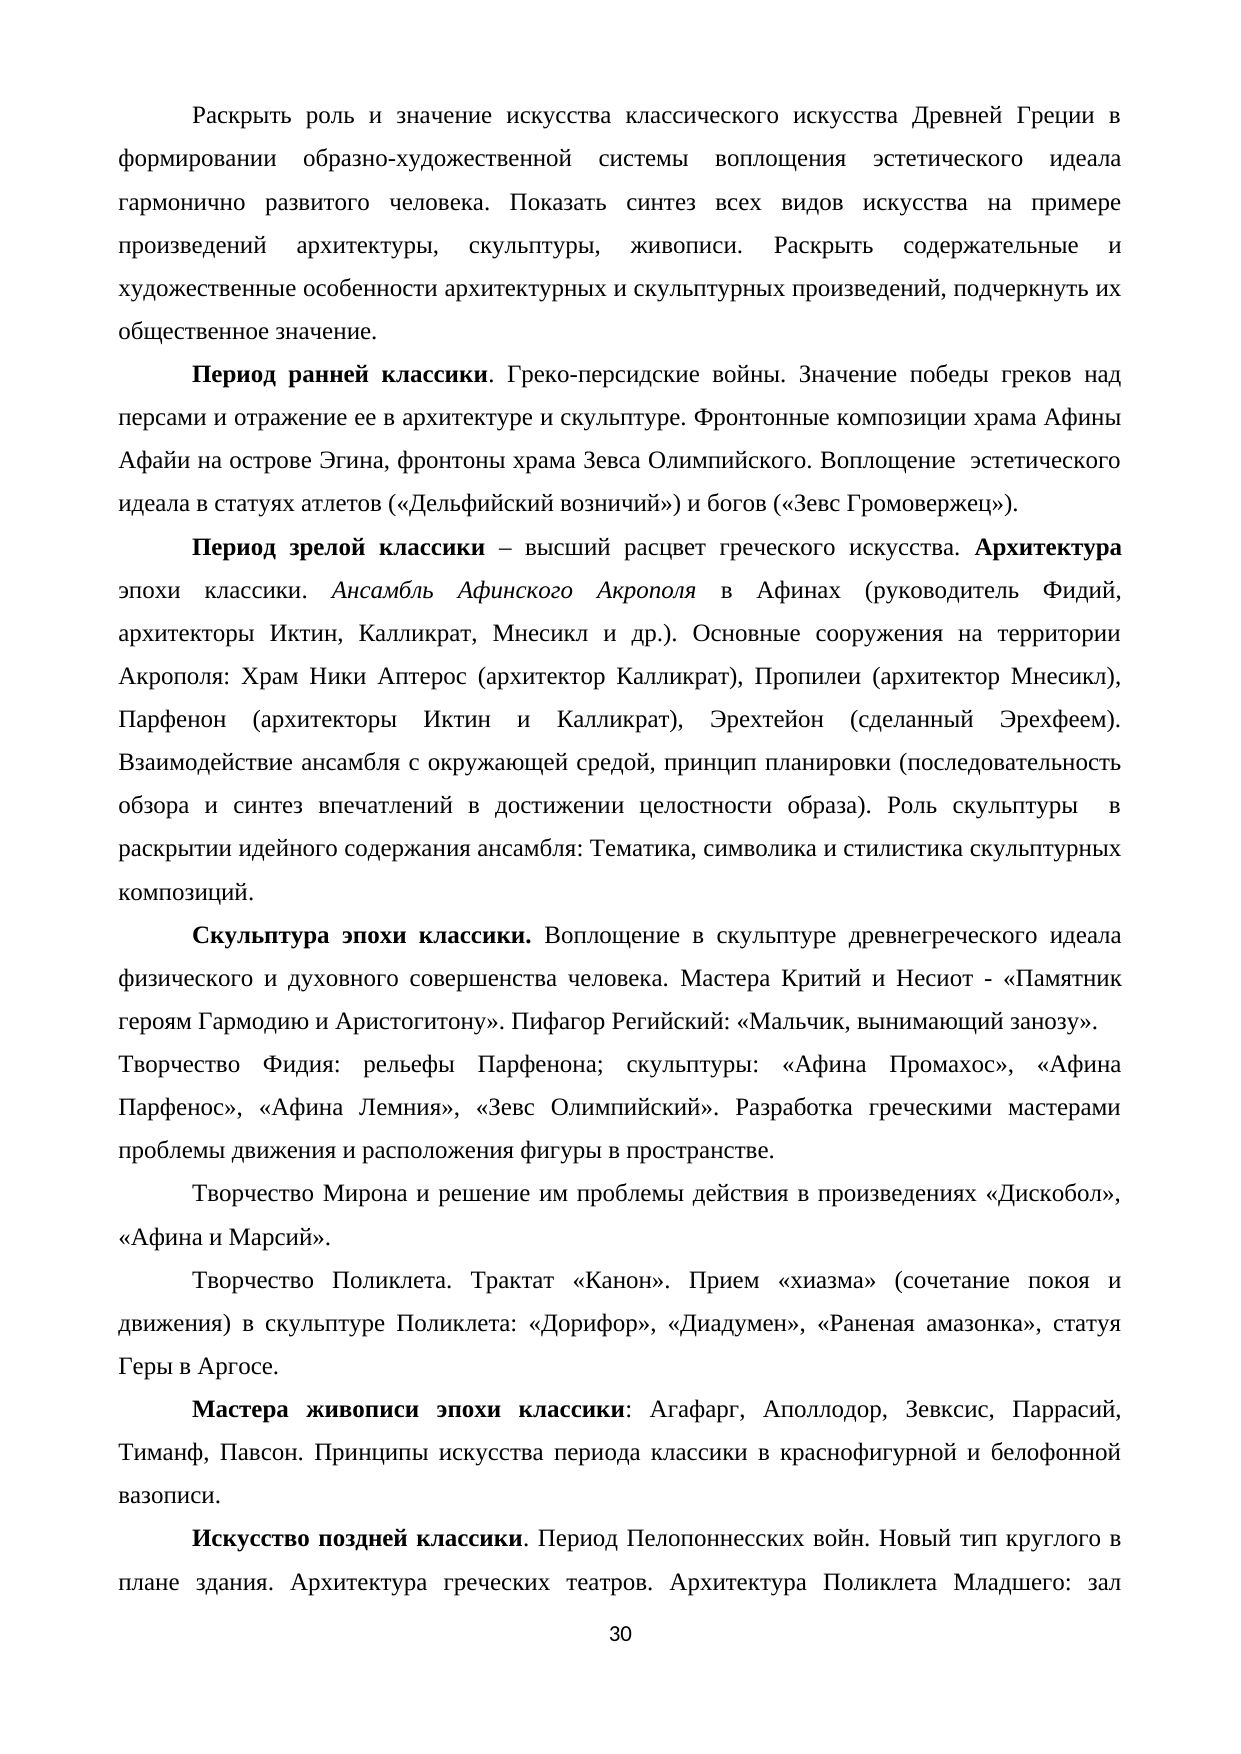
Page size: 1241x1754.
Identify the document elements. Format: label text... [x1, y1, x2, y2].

text Раскрыть роль и значение искусства классического искусства Древней Греции в формировании образно-художественной системы воплощения эстетического идеала гармонично развитого человека. Показать синтез всех видов искусства на примере произведений архитектуры, скульптуры, живописи. Раскрыть содержательные и художественные особенности архитектурных и скульптурных произведений, подчеркнуть их общественное значение. [118, 100, 1122, 345]
text Период зрелой классики – высший расцвет греческого искусства. Архитектура эпохи классики. Ансамбль Афинского Акрополя в Афинах (руководитель Фидий, архитекторы Иктин, Калликрат, Мнесикл и др.). Основные сооружения на территории Акрополя: Храм Ники Аптерос (архитектор Калликрат), Пропилеи (архитектор Мнесикл), Парфенон (архитекторы Иктин и Калликрат), Эрехтейон (сделанный Эрехфеем). Взаимодействие ансамбля с окружающей средой, принцип планировки (последовательность обзора и синтез впечатлений в достижении целостности образа). Роль скульптуры в раскрытии идейного содержания ансамбля: Тематика, символика и стилистика скульптурных композиций. [118, 532, 1122, 905]
text Творчество Мирона и решение им проблемы действия в произведениях «Дискобол», «Афина и Марсий». [118, 1178, 1122, 1250]
text Творчество Поликлета. Трактат «Канон». Прием «хиазма» (сочетание покоя и движения) в скульптуре Поликлета: «Дорифор», «Диадумен», «Раненая амазонка», статуя Геры в Аргосе. [118, 1265, 1122, 1380]
text Мастера живописи эпохи классики: Агафарг, Аполлодор, Зевксис, Паррасий, Тиманф, Павсон. Принципы искусства периода классики в краснофигурной и белофонной вазописи. [118, 1394, 1122, 1509]
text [118, 1523, 1122, 1595]
text Творчество Фидия: рельефы Парфенона; скульптуры: «Афина Промахос», «Афина Парфенос», «Афина Лемния», «Зевс Олимпийский». Разработка греческими мастерами проблемы движения и расположения фигуры в пространстве. [118, 1049, 1122, 1164]
text Скульптура эпохи классики. Воплощение в скульптуре древнегреческого идеала физического и духовного совершенства человека. Мастера Критий и Несиот - «Памятник героям Гармодию и Аристогитону». Пифагор Регийский: «Мальчик, вынимающий занозу». [118, 920, 1122, 1035]
text Период ранней классики. Греко-персидские войны. Значение победы греков над персами и отражение ее в архитектуре и скульптуре. Фронтонные композиции храма Афины Афайи на острове Эгина, фронтоны храма Зевса Олимпийского. Воплощение эстетического идеала в статуях атлетов («Дельфийский возничий») и богов («Зевс Громовержец»). [118, 359, 1122, 517]
